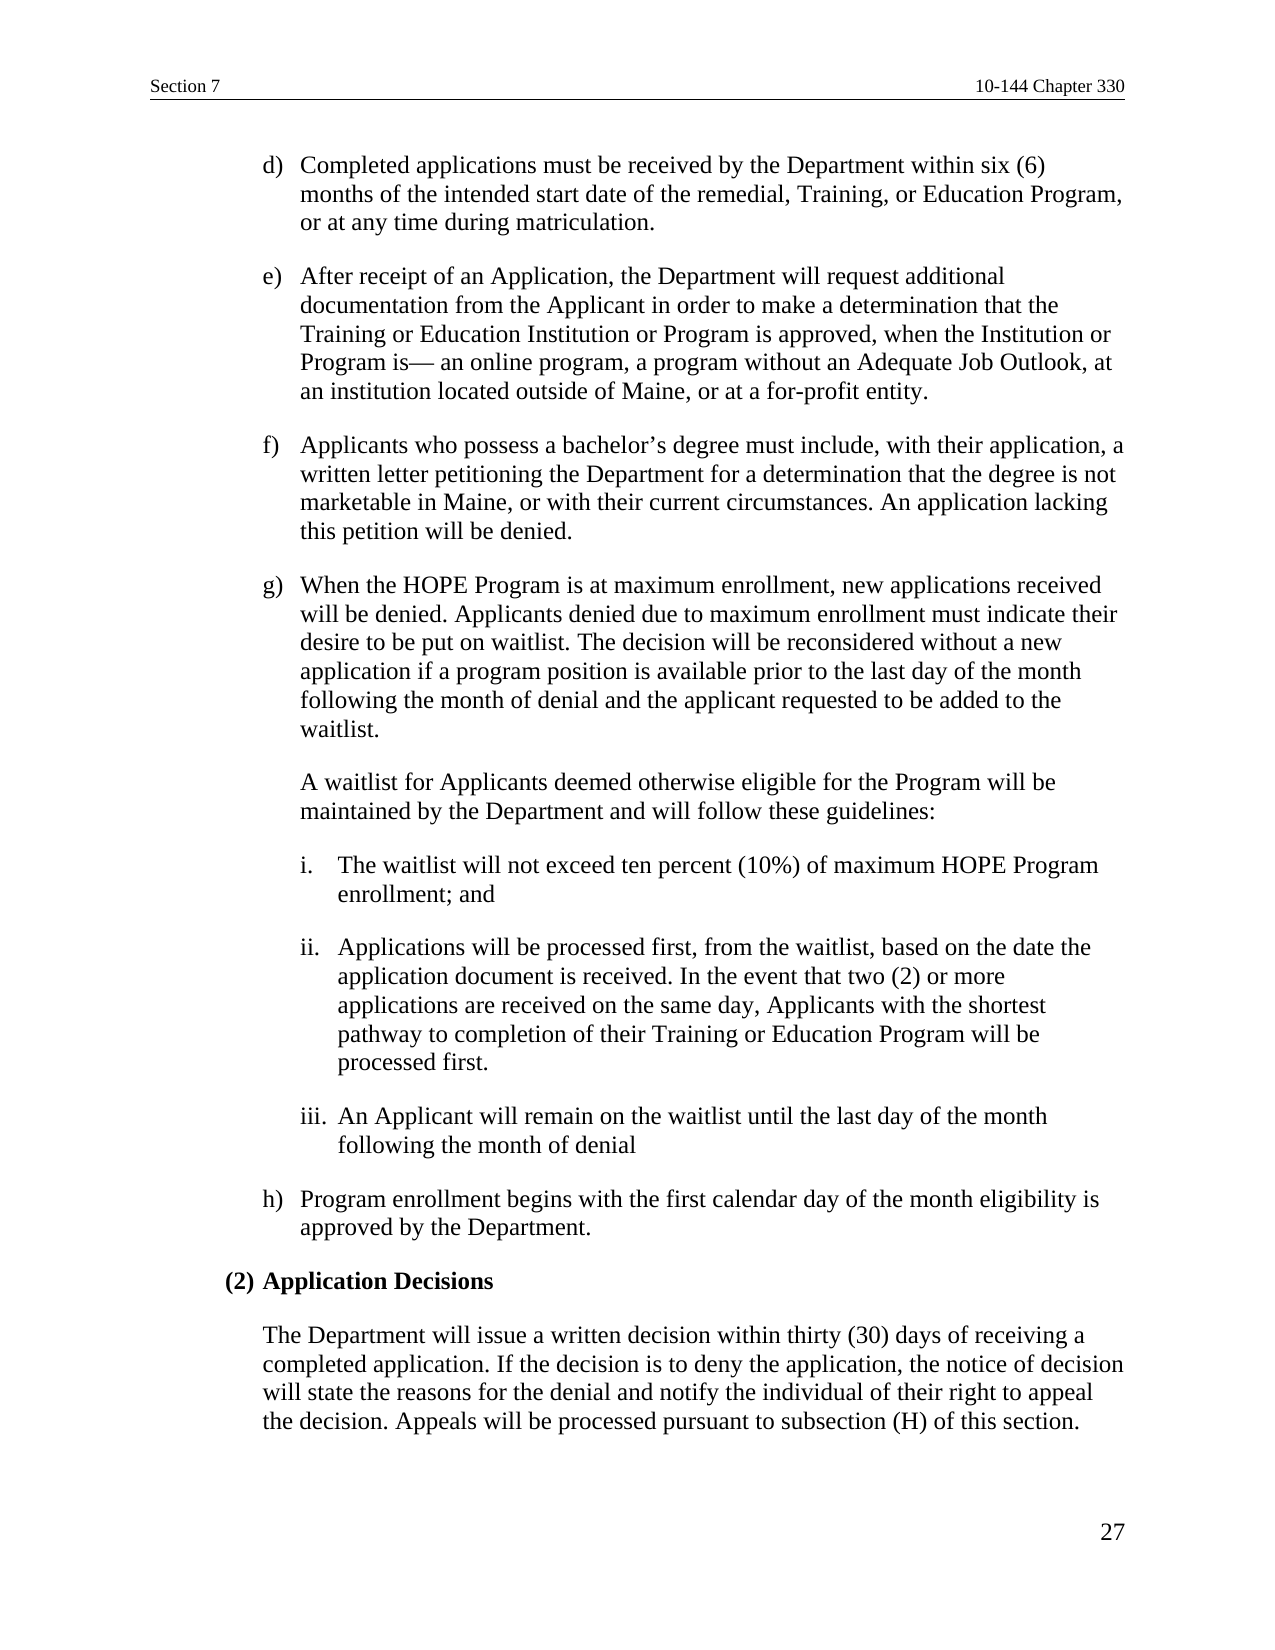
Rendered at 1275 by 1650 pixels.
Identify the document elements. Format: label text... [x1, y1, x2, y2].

list The Department will issue a written decision within thirty (30) days of receiving a completed application. If the decision is to deny the application, the notice of decision will state the reasons for the denial and notify the individual of their right to appeal the decision. Appeals will be processed pursuant to subsection (H) of this section. [262, 1320, 1125, 1435]
list i. The waitlist will not exceed ten percent (10%) of maximum HOPE Program enrollment; and [300, 850, 1125, 907]
list iii. An Applicant will remain on the waitlist until the last day of the month following the month of denial [300, 1101, 1125, 1159]
text d) Completed applications must be received by the Department within six (6) months of the intended start date of the remedial, Training, or Education Program, or at any time during matriculation. [262, 150, 1125, 236]
list A waitlist for Applicants deemed otherwise eligible for the Program will be maintained by the Department and will follow these guidelines: [300, 767, 1125, 825]
text f) Applicants who possess a bachelor’s degree must include, with their application, a written letter petitioning the Department for a determination that the degree is not marketable in Maine, or with their current circumstances. An application lacking this petition will be denied. [262, 430, 1125, 545]
text g) When the HOPE Program is at maximum enrollment, new applications received will be denied. Applicants denied due to maximum enrollment must indicate their desire to be put on waitlist. The decision will be reconsidered without a new application if a program position is available prior to the last day of the month following the month of denial and the applicant requested to be added to the waitlist. [262, 570, 1125, 742]
list ii. Applications will be processed first, from the waitlist, based on the date the application document is received. In the event that two (2) or more applications are received on the same day, Applicants with the shortest pathway to completion of their Training or Education Program will be processed first. [300, 932, 1125, 1076]
text e) After receipt of an Application, the Department will request additional documentation from the Applicant in order to make a determination that the Training or Education Institution or Program is approved, when the Institution or Program is— an online program, a program without an Adequate Job Outlook, at an institution located outside of Maine, or at a for-profit entity. [262, 261, 1125, 405]
text h) Program enrollment begins with the first calendar day of the month eligibility is approved by the Department. [262, 1184, 1125, 1241]
list Application Decisions [225, 1266, 1125, 1295]
